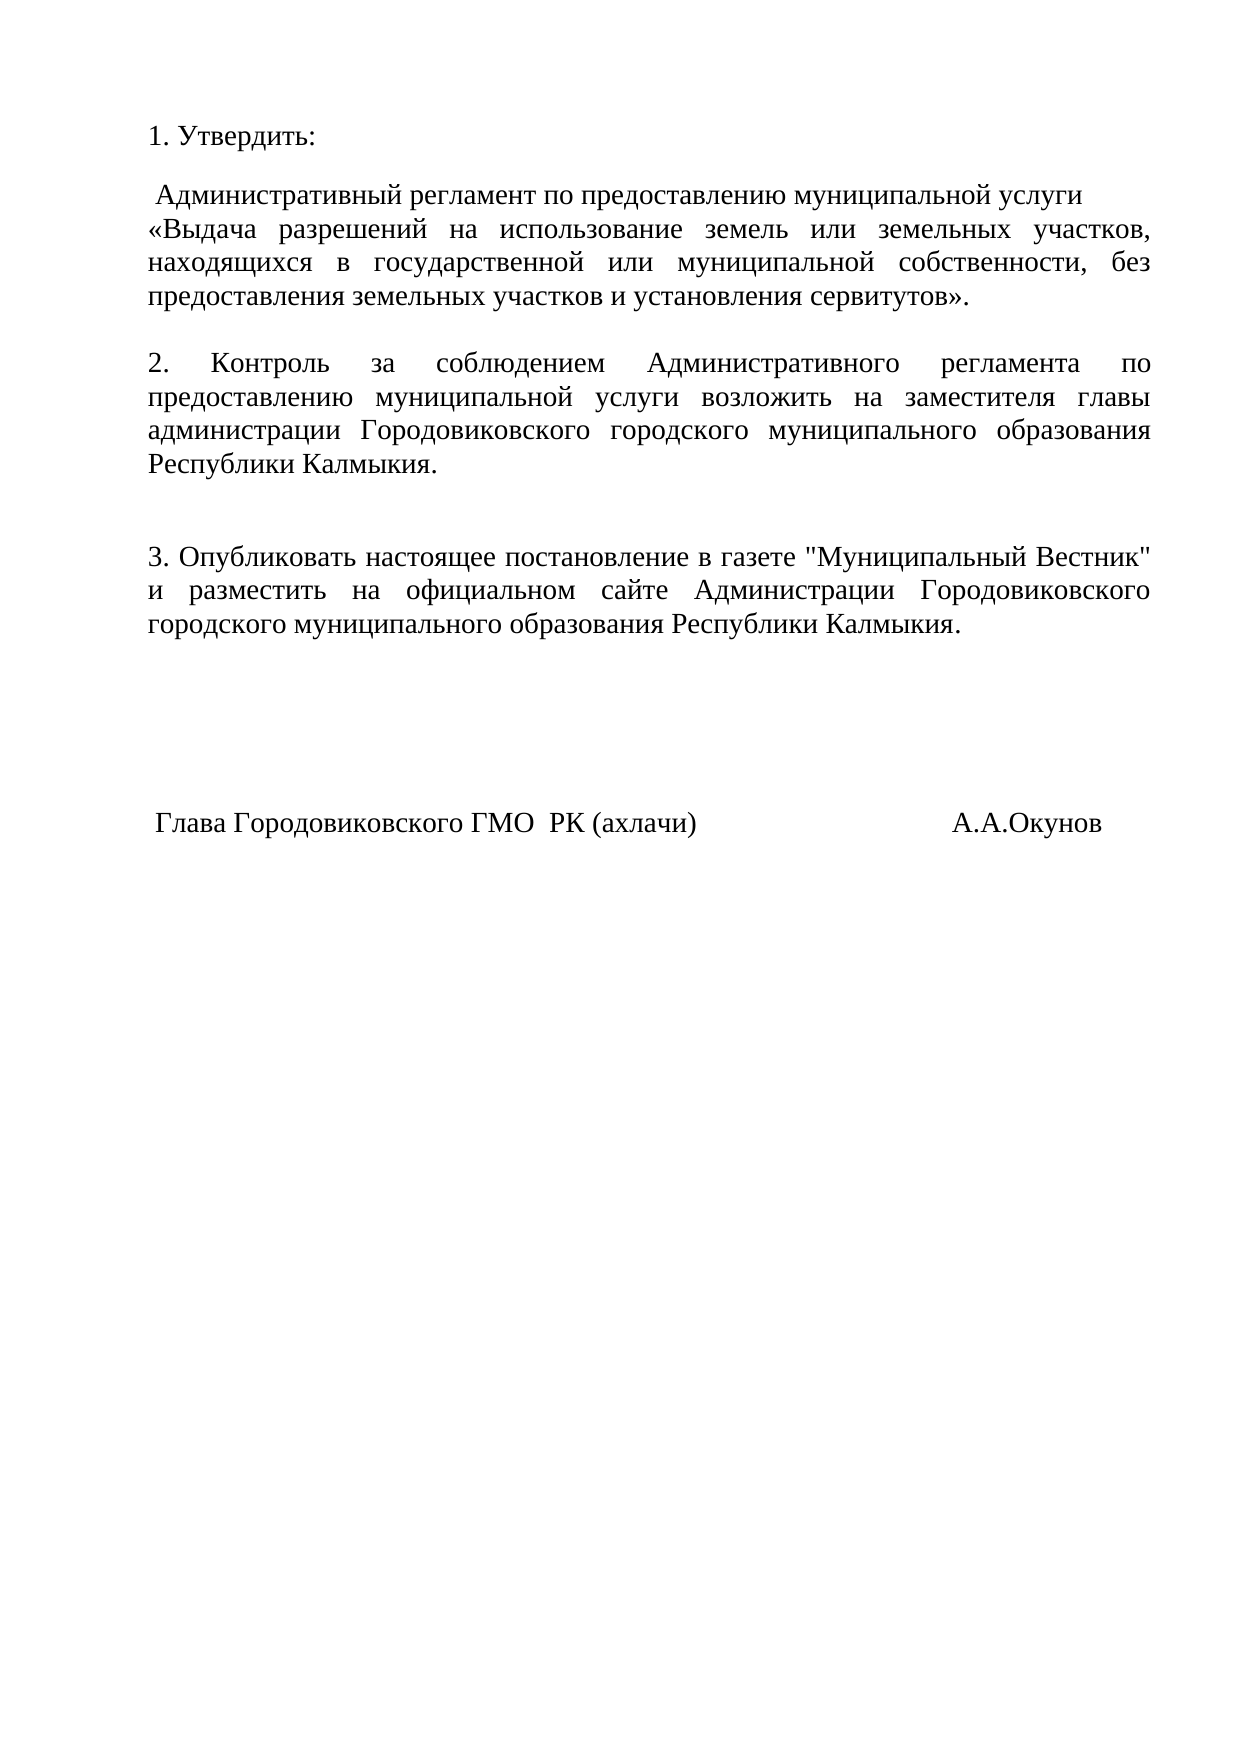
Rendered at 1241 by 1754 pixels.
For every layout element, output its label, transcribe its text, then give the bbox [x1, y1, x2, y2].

text 1. Утвердить: [148, 118, 1152, 152]
text Глава Городовиковского ГМО РК (ахлачи) А.А.Окунов [148, 805, 1152, 838]
text 2. Контроль за соблюдением Административного регламента по предоставлению муниципальной услуги возложить на заместителя главы администрации Городовиковского городского муниципального образования Республики Калмыкия. [148, 345, 1152, 479]
text «Выдача разрешений на использование земель или земельных участков, находящихся в государственной или муниципальной собственности, без предоставления земельных участков и установления сервитутов». [148, 211, 1152, 312]
text Административный регламент по предоставлению муниципальной услуги [148, 177, 1152, 211]
text 3. Опубликовать настоящее постановление в газете "Муниципальный Вестник" и разместить на официальном сайте Администрации Городовиковского городского муниципального образования Республики Калмыкия. [148, 539, 1152, 639]
